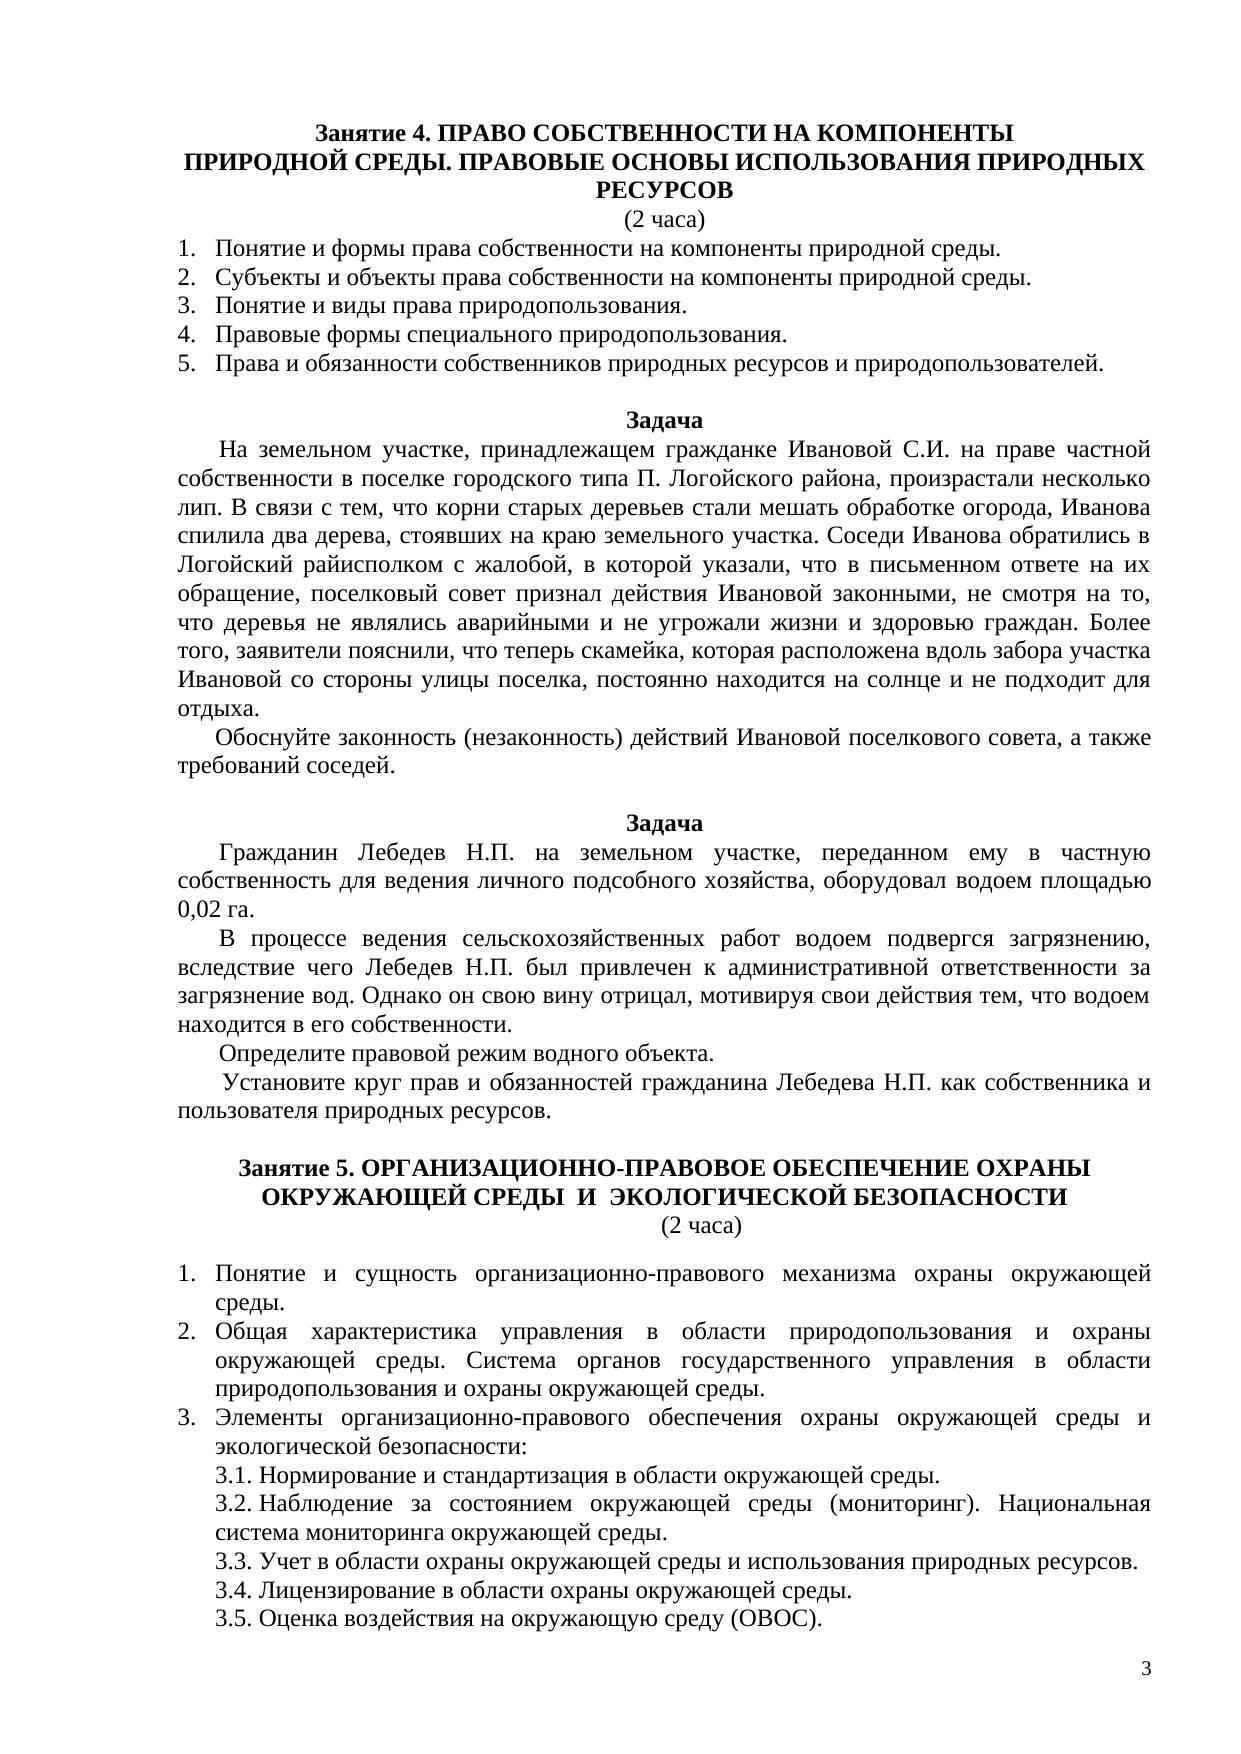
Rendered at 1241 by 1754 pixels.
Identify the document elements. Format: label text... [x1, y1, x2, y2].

list Понятие и сущность организационно-правового механизма охраны окружающей среды. [177, 1258, 1152, 1316]
text Гражданин Лебедев Н.П. на земельном участке, переданном ему в частную собственность для ведения личного подсобного хозяйства, оборудовал водоем площадью 0,02 га. [177, 837, 1152, 923]
list Субъекты и объекты права собственности на компоненты природной среды. [177, 262, 1152, 291]
text Занятие 4. ПРАВО СОБСТВЕННОСТИ НА КОМПОНЕНТЫ [177, 118, 1152, 147]
list Элементы организационно-правового обеспечения охраны окружающей среды и экологической безопасности: [177, 1402, 1152, 1460]
list Общая характеристика управления в области природопользования и охраны окружающей среды. Система органов государственного управления в области природопользования и охраны окружающей среды. [177, 1316, 1152, 1402]
text 3.1. Нормирование и стандартизация в области окружающей среды. [215, 1460, 1152, 1488]
list Права и обязанности собственников природных ресурсов и природопользователей. [177, 348, 1152, 377]
text Установите круг прав и обязанностей гражданина Лебедева Н.П. как собственника и пользователя природных ресурсов. [177, 1067, 1152, 1124]
list Понятие и виды права природопользования. [177, 291, 1152, 319]
text Обоснуйте законность (незаконность) действий Ивановой поселкового совета, а также требований соседей. [177, 722, 1152, 779]
text 3.4. Лицензирование в области охраны окружающей среды. [215, 1575, 1152, 1603]
text 3.3. Учет в области охраны окружающей среды и использования природных ресурсов. [215, 1546, 1152, 1575]
text Задача [177, 808, 1152, 837]
list Понятие и формы права собственности на компоненты природной среды. [177, 233, 1152, 262]
text 3.5. Оценка воздействия на окружающую среду (ОВОС). [215, 1603, 1152, 1632]
text (2 часа) [177, 1211, 1152, 1239]
text (2 часа) [177, 204, 1152, 233]
text 3.2. Наблюдение за состоянием окружающей среды (мониторинг). Национальная система мониторинга окружающей среды. [215, 1488, 1152, 1546]
text Определите правовой режим водного объекта. [177, 1038, 1152, 1067]
text На земельном участке, принадлежащем гражданке Ивановой С.И. на праве частной собственности в поселке городского типа П. Логойского района, произрастали несколько лип. В связи с тем, что корни старых деревьев стали мешать обработке огорода, Иванова спилила два дерева, стоявших на краю земельного участка. Соседи Иванова обратились в Логойский райисполком с жалобой, в которой указали, что в письменном ответе на их обращение, поселковый совет признал действия Ивановой законными, не смотря на то, что деревья не являлись аварийными и не угрожали жизни и здоровью граждан. Более того, заявители пояснили, что теперь скамейка, которая расположена вдоль забора участка Ивановой со стороны улицы поселка, постоянно находится на солнце и не подходит для отдыха. [177, 434, 1152, 722]
text Задача [177, 406, 1152, 434]
text В процессе ведения сельскохозяйственных работ водоем подвергся загрязнению, вследствие чего Лебедев Н.П. был привлечен к административной ответственности за загрязнение вод. Однако он свою вину отрицал, мотивируя свои действия тем, что водоем находится в его собственности. [177, 923, 1152, 1038]
list Правовые формы специального природопользования. [177, 319, 1152, 348]
text ПРИРОДНОЙ СРЕДЫ. Правовые основы использования природных ресурсов [177, 147, 1152, 204]
text Занятие 5. Организационно-правовое обеспечение охраны окружающей среды и экологической безопасности [177, 1153, 1152, 1211]
